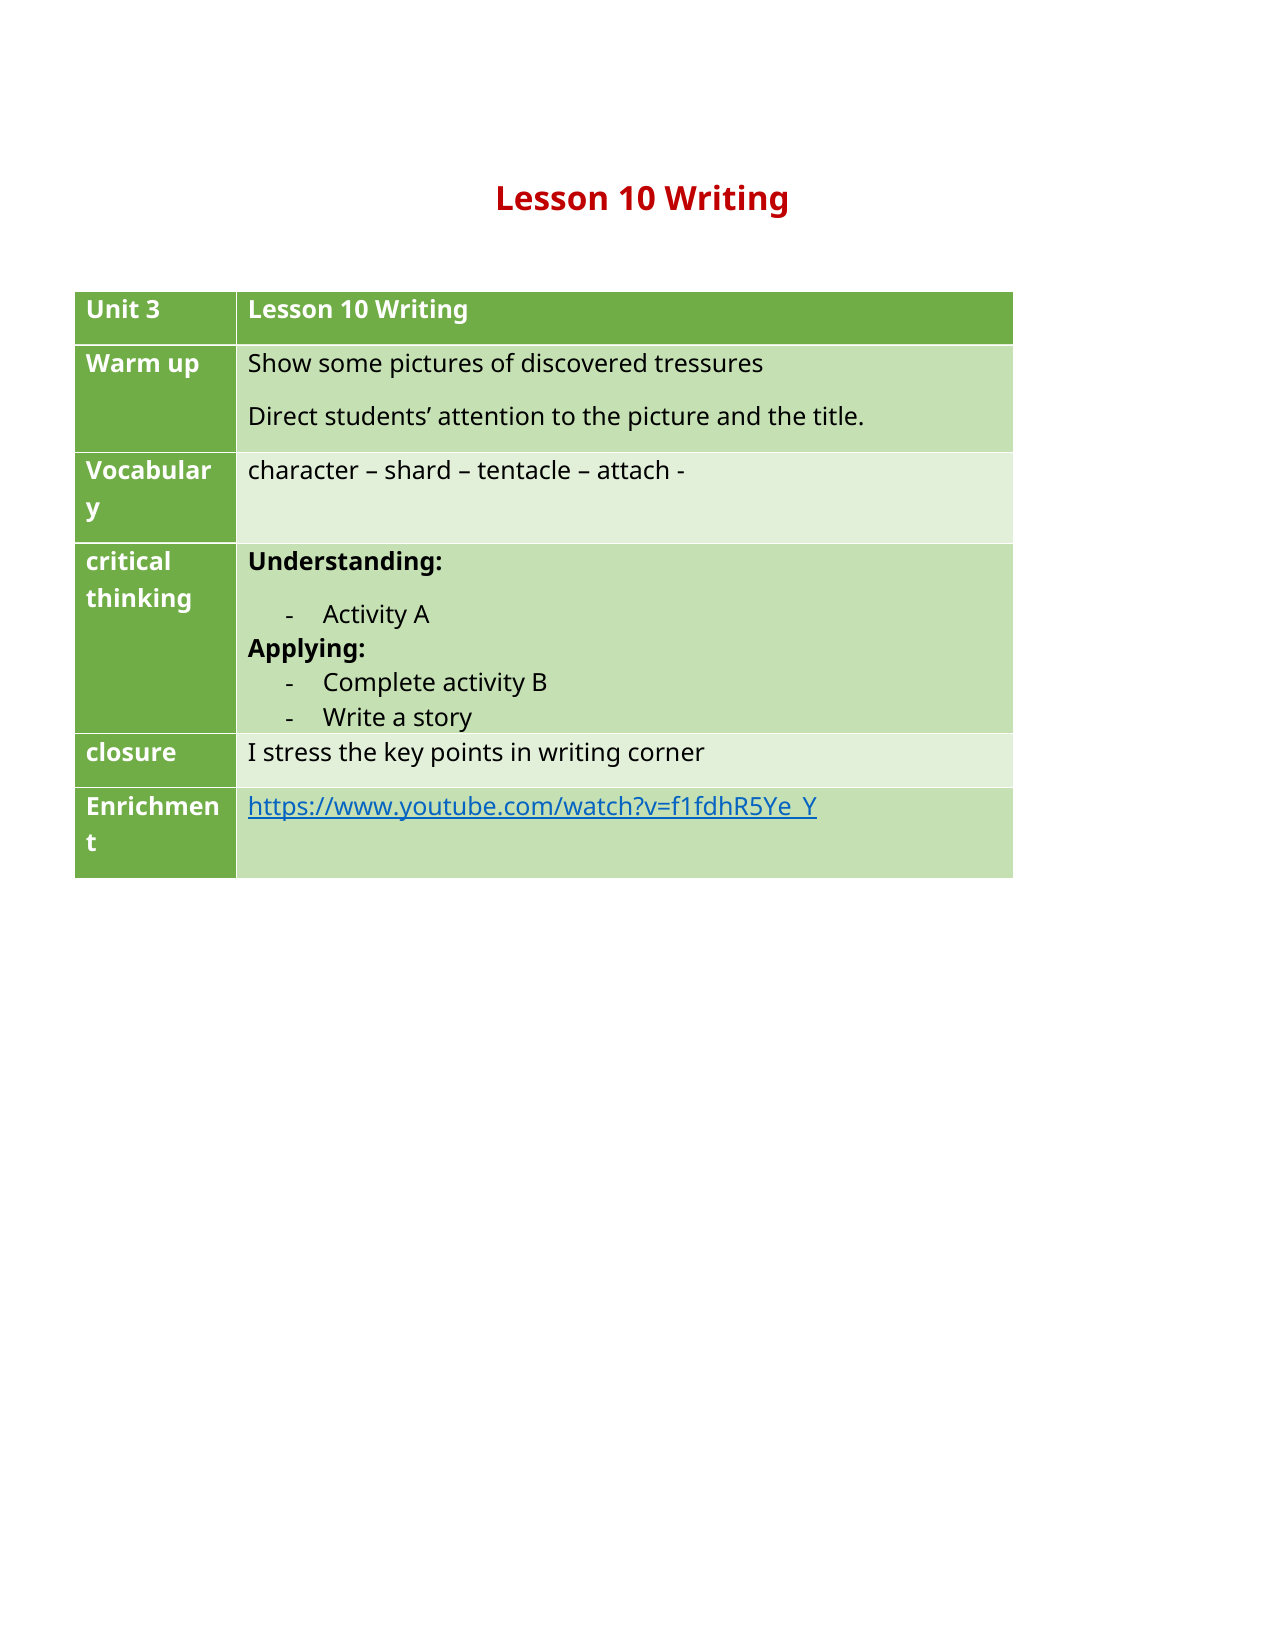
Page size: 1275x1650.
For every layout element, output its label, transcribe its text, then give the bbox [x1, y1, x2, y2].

table_cell closure [75, 734, 236, 787]
text Lesson 10 Writing [74, 175, 1211, 220]
table_cell critical thinking [75, 544, 236, 733]
table_cell Understanding: Activity A Applying: Complete activity B Write a story [237, 544, 1013, 733]
table_cell character – shard – tentacle – attach - [237, 453, 1013, 542]
table_cell https://www.youtube.com/watch?v=f1fdhR5Ye_Y [237, 788, 1013, 878]
table_header Lesson 10 Writing [237, 292, 1013, 344]
table_cell I stress the key points in writing corner [237, 734, 1013, 787]
table_header Unit 3 [75, 292, 236, 344]
table_cell Show some pictures of discovered tressures Direct students’ attention to the picture and the title. [237, 346, 1013, 452]
table_cell Vocabulary [75, 453, 236, 542]
table_cell Enrichment [75, 788, 236, 878]
table_cell Warm up [75, 346, 236, 452]
